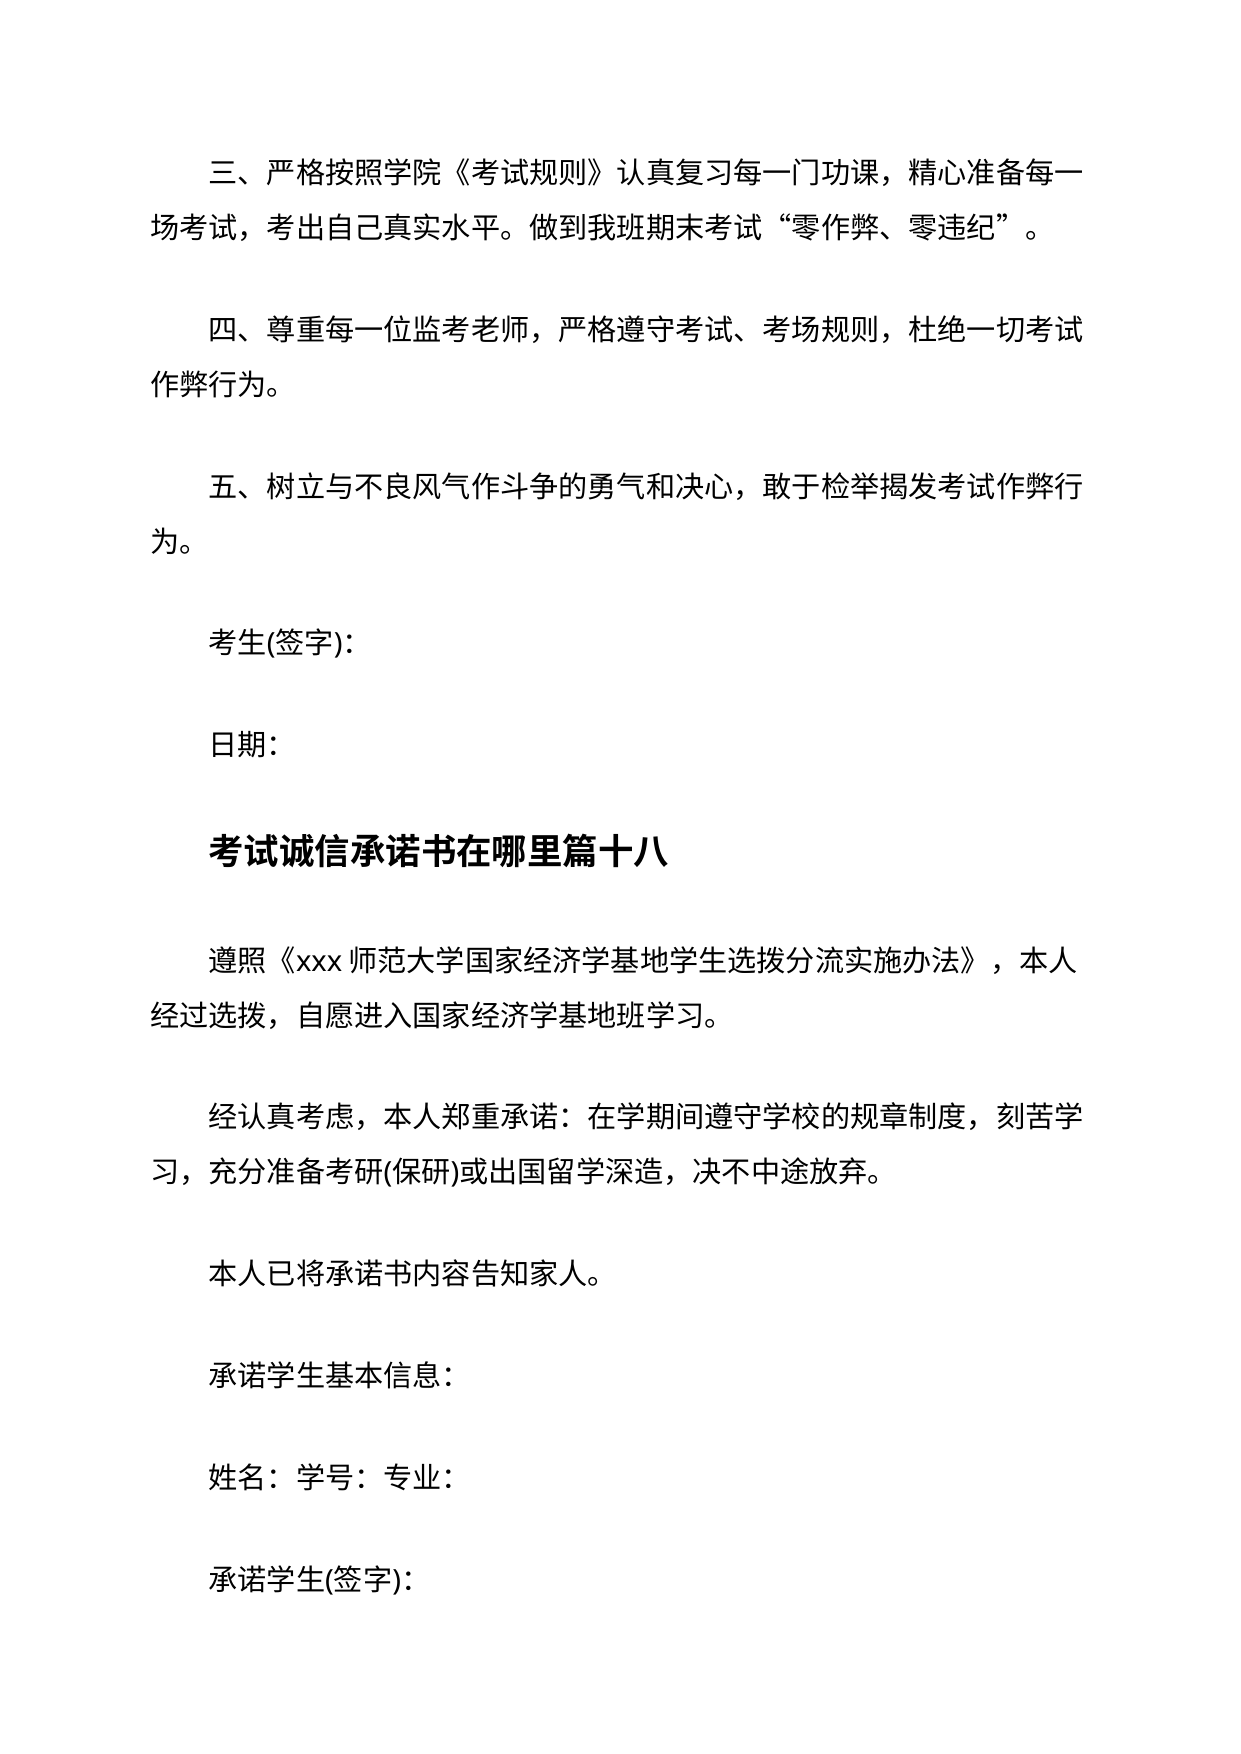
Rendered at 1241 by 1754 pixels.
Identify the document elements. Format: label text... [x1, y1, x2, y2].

text 遵照《xxx师范大学国家经济学基地学生选拨分流实施办法》，本人经过选拨，自愿进入国家经济学基地班学习。 [150, 937, 1090, 1034]
text 考试诚信承诺书在哪里篇十八 [150, 824, 1090, 875]
text 考生(签字)： [150, 620, 1090, 662]
text 承诺学生(签字)： [150, 1556, 1090, 1598]
text 五、树立与不良风气作斗争的勇气和决心，敢于检举揭发考试作弊行为。 [150, 463, 1090, 561]
text 三、严格按照学院《考试规则》认真复习每一门功课，精心准备每一场考试，考出自己真实水平。做到我班期末考试“零作弊、零违纪”。 [150, 150, 1090, 247]
text 姓名：学号：专业： [150, 1454, 1090, 1497]
text 承诺学生基本信息： [150, 1353, 1090, 1395]
text 日期： [150, 722, 1090, 764]
text 经认真考虑，本人郑重承诺：在学期间遵守学校的规章制度，刻苦学习，充分准备考研(保研)或出国留学深造，决不中途放弃。 [150, 1094, 1090, 1191]
text 本人已将承诺书内容告知家人。 [150, 1251, 1090, 1293]
text 四、尊重每一位监考老师，严格遵守考试、考场规则，杜绝一切考试作弊行为。 [150, 307, 1090, 404]
